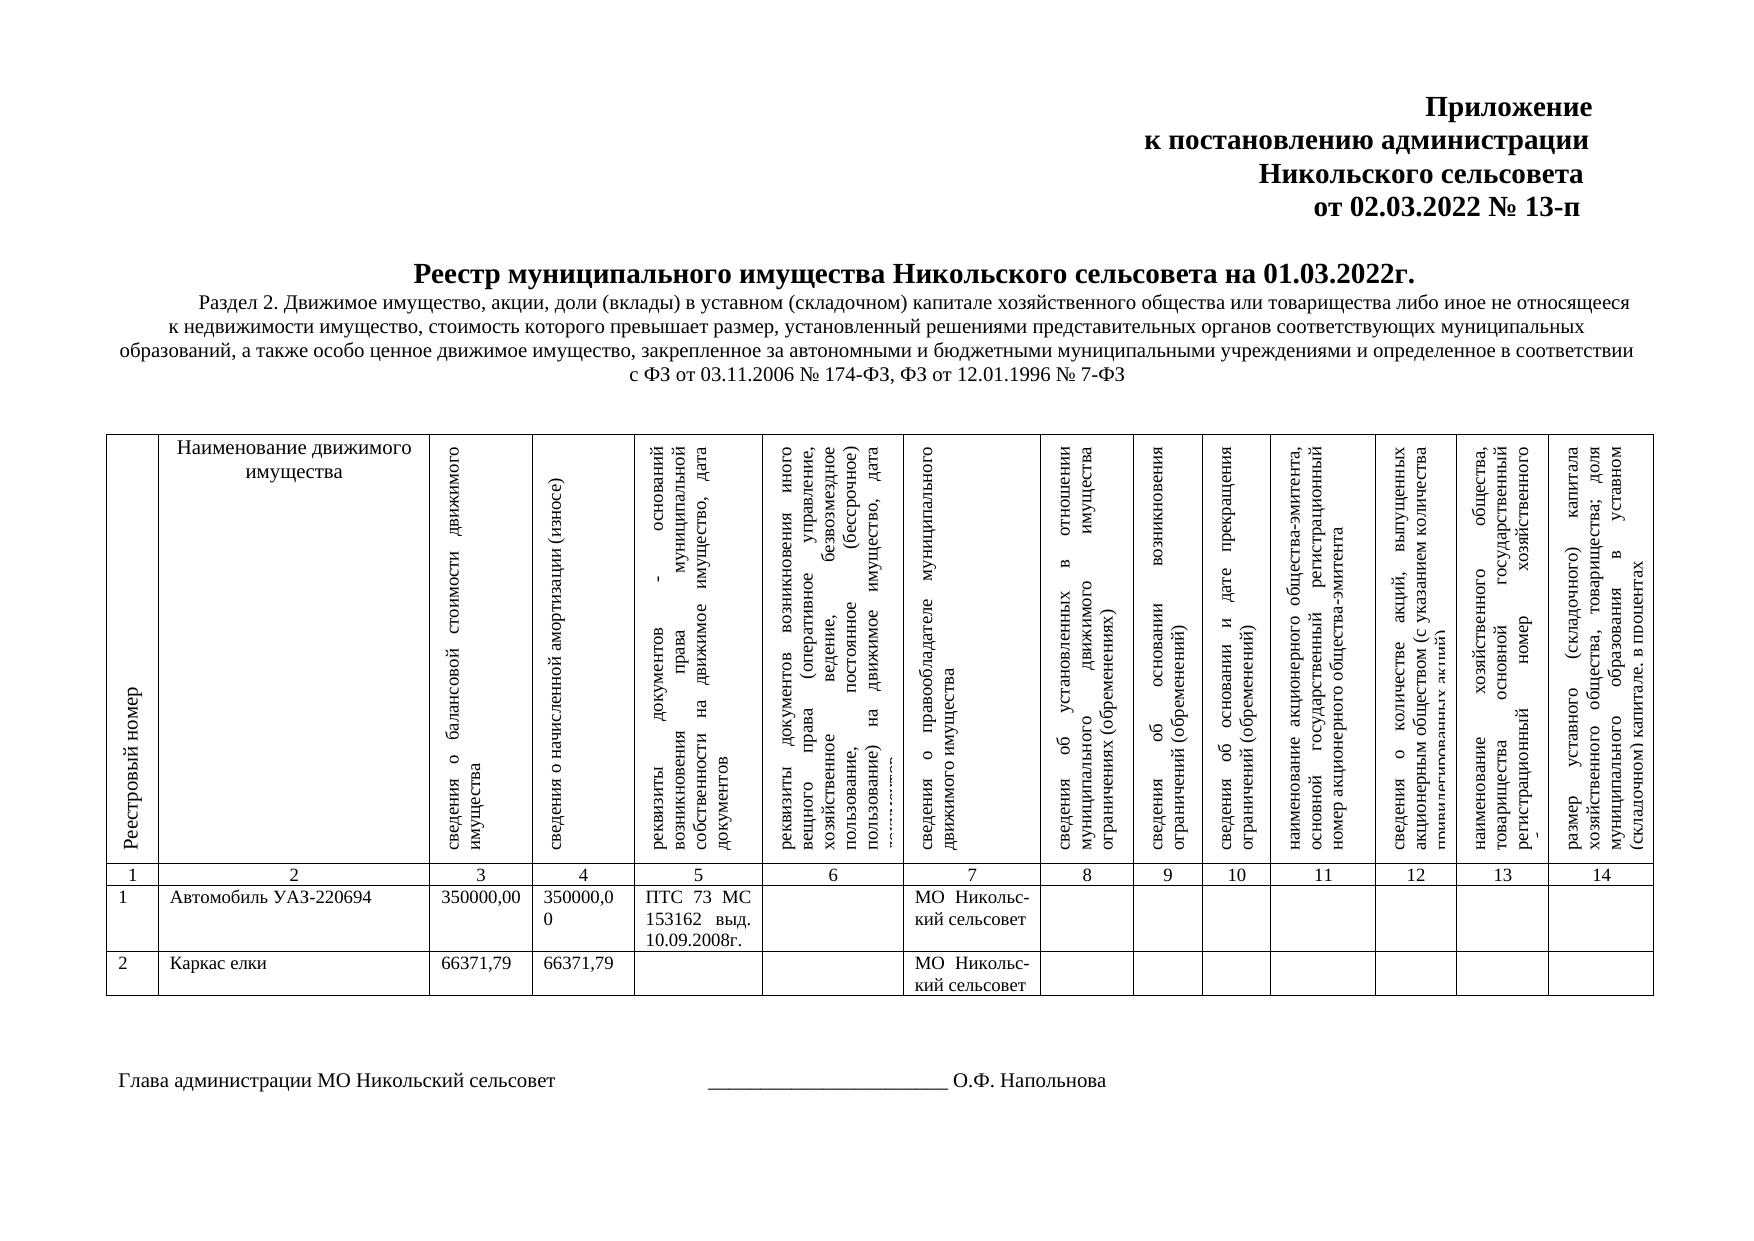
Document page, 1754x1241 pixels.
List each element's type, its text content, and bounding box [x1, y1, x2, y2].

table_cell 66371,79 [430, 952, 532, 995]
table_cell 8 [1041, 864, 1133, 885]
table_cell 12 [1376, 864, 1456, 885]
table_cell 7 [904, 864, 1040, 885]
table_cell 2 [159, 864, 429, 885]
text Реестр муниципального имущества Никольского сельсовета на 01.03.2022г. [118, 256, 1636, 290]
table_cell 350000,00 [430, 886, 532, 951]
table_cell [763, 886, 903, 951]
table_cell Каркас елки [159, 952, 429, 995]
table_header наименование хозяйственного общества, товарищества основной государственный регистрационный номер хозяйственного общества, товарищества [1457, 435, 1548, 862]
table_cell [1134, 952, 1202, 995]
table_cell 66371,79 [533, 952, 634, 995]
table_cell ПТС 73 МС 153162 выд. 10.09.2008г. [635, 886, 762, 951]
table_cell МО Никольс-кий сельсовет [904, 886, 1040, 951]
table_header размер уставного (складочного) капитала хозяйственного общества, товарищества; доля муниципального образования в уставном (складочном) капитале, в процентах [1549, 435, 1653, 862]
table_cell 2 [107, 952, 158, 995]
table_cell 14 [1549, 864, 1653, 885]
table_cell Автомобиль УАЗ-220694 [159, 886, 429, 951]
table_cell 1 [107, 864, 158, 885]
table_cell [1457, 886, 1548, 951]
table_header Наименование движимого имущества [159, 435, 429, 862]
text Никольского сельсовета [118, 156, 1636, 189]
table_cell 1 [107, 886, 158, 951]
table_cell 13 [1457, 864, 1548, 885]
table_cell [1376, 886, 1456, 951]
table_cell 9 [1134, 864, 1202, 885]
text Раздел 2. Движимое имущество, акции, доли (вклады) в уставном (складочном) капитале хозяйственного общества или товарищества либо иное не относящееся к недвижимости имущество, стоимость которого превышает размер, установленный решениями представительных органов соответствующих муниципальных образований, а также особо ценное движимое имущество, закрепленное за автономными и бюджетными муниципальными учреждениями и определенное в соответствии с ФЗ от 03.11.2006 № 174-ФЗ, ФЗ от 12.01.1996 № 7-ФЗ [118, 290, 1636, 386]
table_cell [1203, 886, 1270, 951]
table_header сведения об основании и дате прекращения ограничений (обременений) [1203, 435, 1270, 862]
table_header сведения о правообладателе муниципального движимого имущества [904, 435, 1040, 862]
table_header сведения об установленных в отношении муниципального движимого имущества ограничениях (обременениях) [1041, 435, 1133, 862]
table_cell [635, 952, 762, 995]
table_cell [1203, 952, 1270, 995]
text к постановлению администрации [118, 122, 1636, 156]
table_cell 350000,00 [533, 886, 634, 951]
table_cell 3 [430, 864, 532, 885]
table_header реквизиты документов - оснований возникновения права муниципальной собственности на движимое имущество, дата документов [635, 435, 762, 862]
table_header реквизиты документов возникновения иного вещного права (оперативное управление, хозяйственное ведение, безвозмездное пользование, постоянное (бессрочное) пользование) на движимое имущество, дата документов [763, 435, 903, 862]
table_cell 10 [1203, 864, 1270, 885]
table_cell МО Никольс-кий сельсовет [904, 952, 1040, 995]
table_cell 4 [533, 864, 634, 885]
text от 02.03.2022 № 13-п [118, 189, 1636, 223]
table_cell [1271, 952, 1375, 995]
table_cell 6 [763, 864, 903, 885]
table_cell [1041, 886, 1133, 951]
table_header сведения о начисленной амортизации (износе) [533, 435, 634, 862]
table_cell [763, 952, 903, 995]
table_header Реестровый номер [107, 435, 158, 862]
table_cell [1457, 952, 1548, 995]
table_header сведения о количестве акций, выпущенных акционерным обществом (с указанием количества привилегированных акций), [1376, 435, 1456, 862]
table_cell 11 [1271, 864, 1375, 885]
table_cell [1376, 952, 1456, 995]
table_header сведения о балансовой стоимости движимого имущества [430, 435, 532, 862]
text Глава администрации МО Никольский сельсовет _______________________ О.Ф. Напольнова [118, 1068, 1636, 1092]
table_cell [1549, 886, 1653, 951]
table_header наименование акционерного общества-эмитента, основной государственный регистрационный номер акционерного общества-эмитента [1271, 435, 1375, 862]
table_cell 5 [635, 864, 762, 885]
table_header сведения об основании возникновения ограничений (обременений) [1134, 435, 1202, 862]
table_cell [1549, 952, 1653, 995]
table_cell [1134, 886, 1202, 951]
table_cell [1041, 952, 1133, 995]
table_cell [1271, 886, 1375, 951]
text Приложение [118, 89, 1636, 122]
